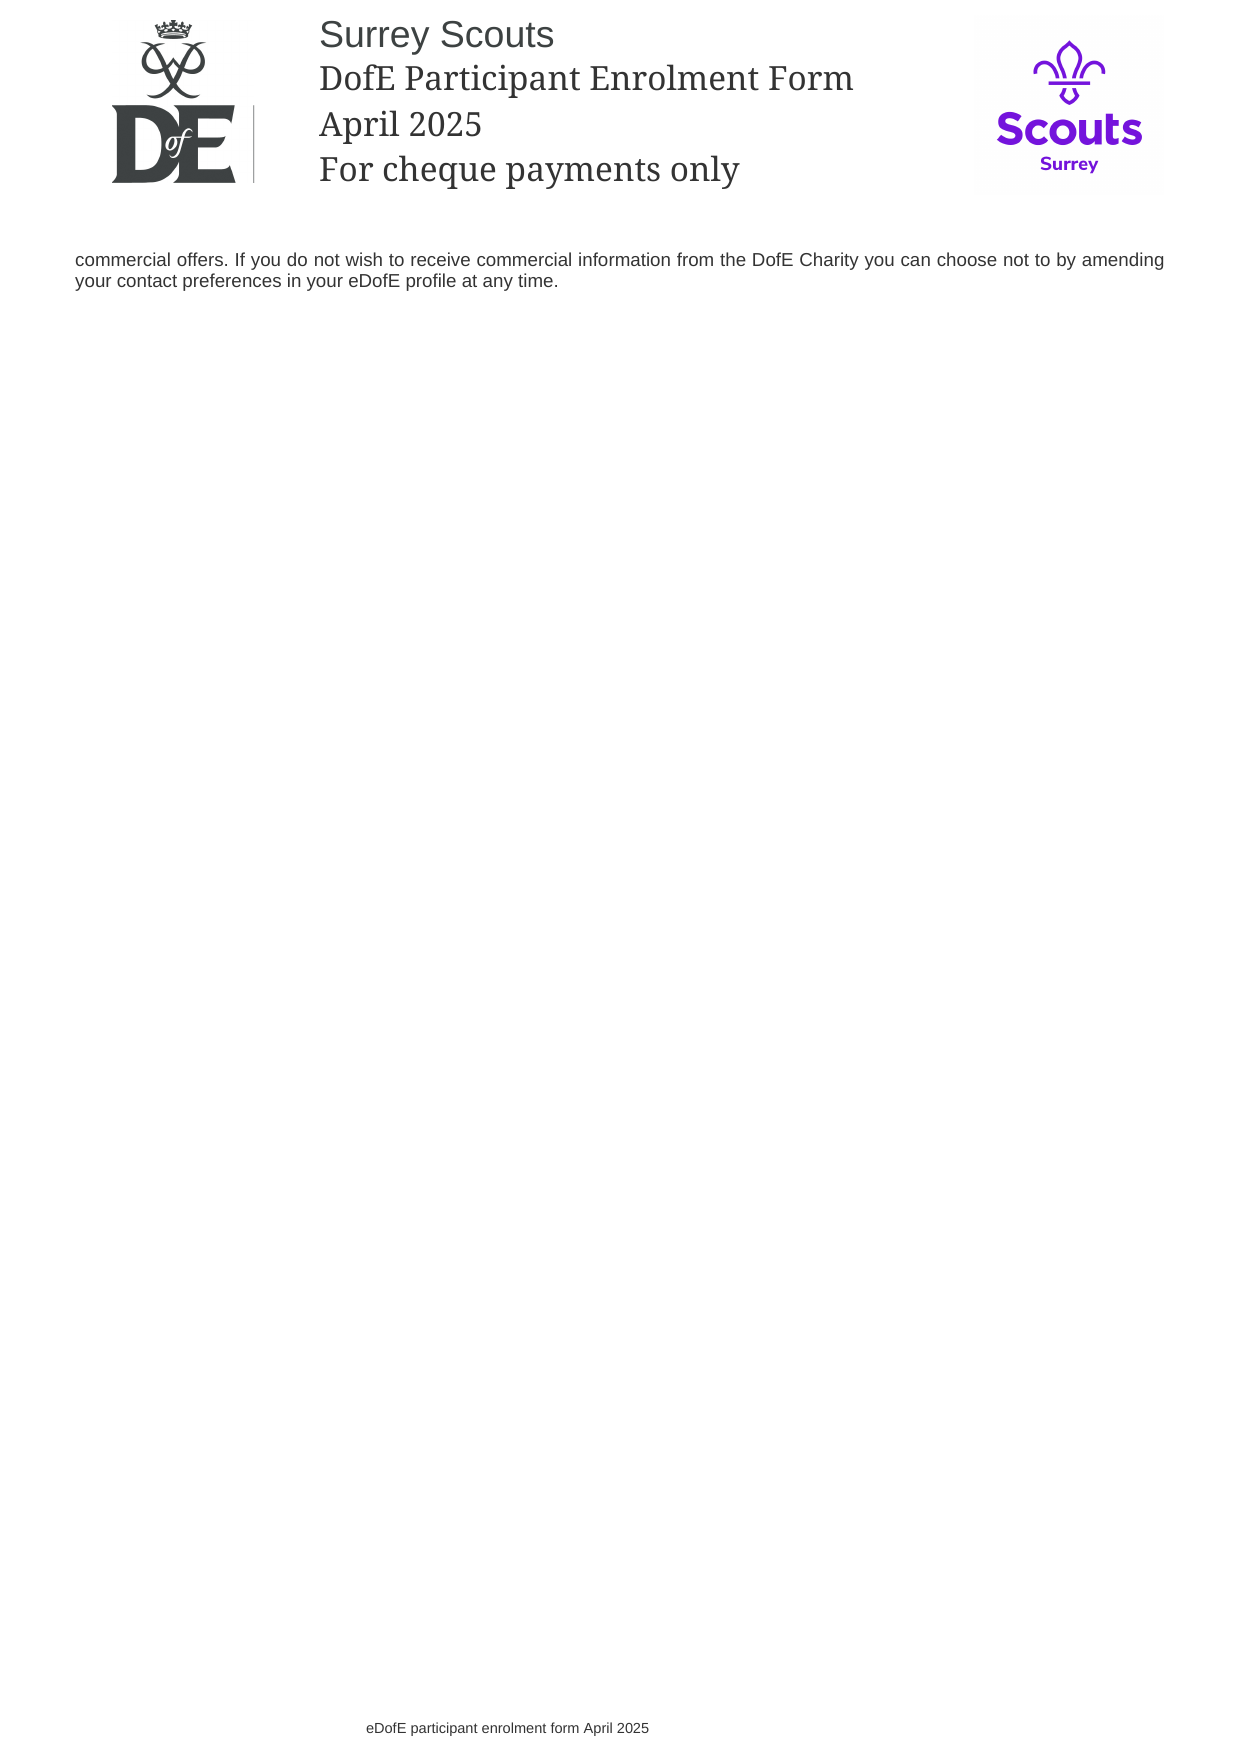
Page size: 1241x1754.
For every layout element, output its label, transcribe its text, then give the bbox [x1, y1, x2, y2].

picture [112, 20, 255, 183]
picture [973, 15, 1165, 195]
